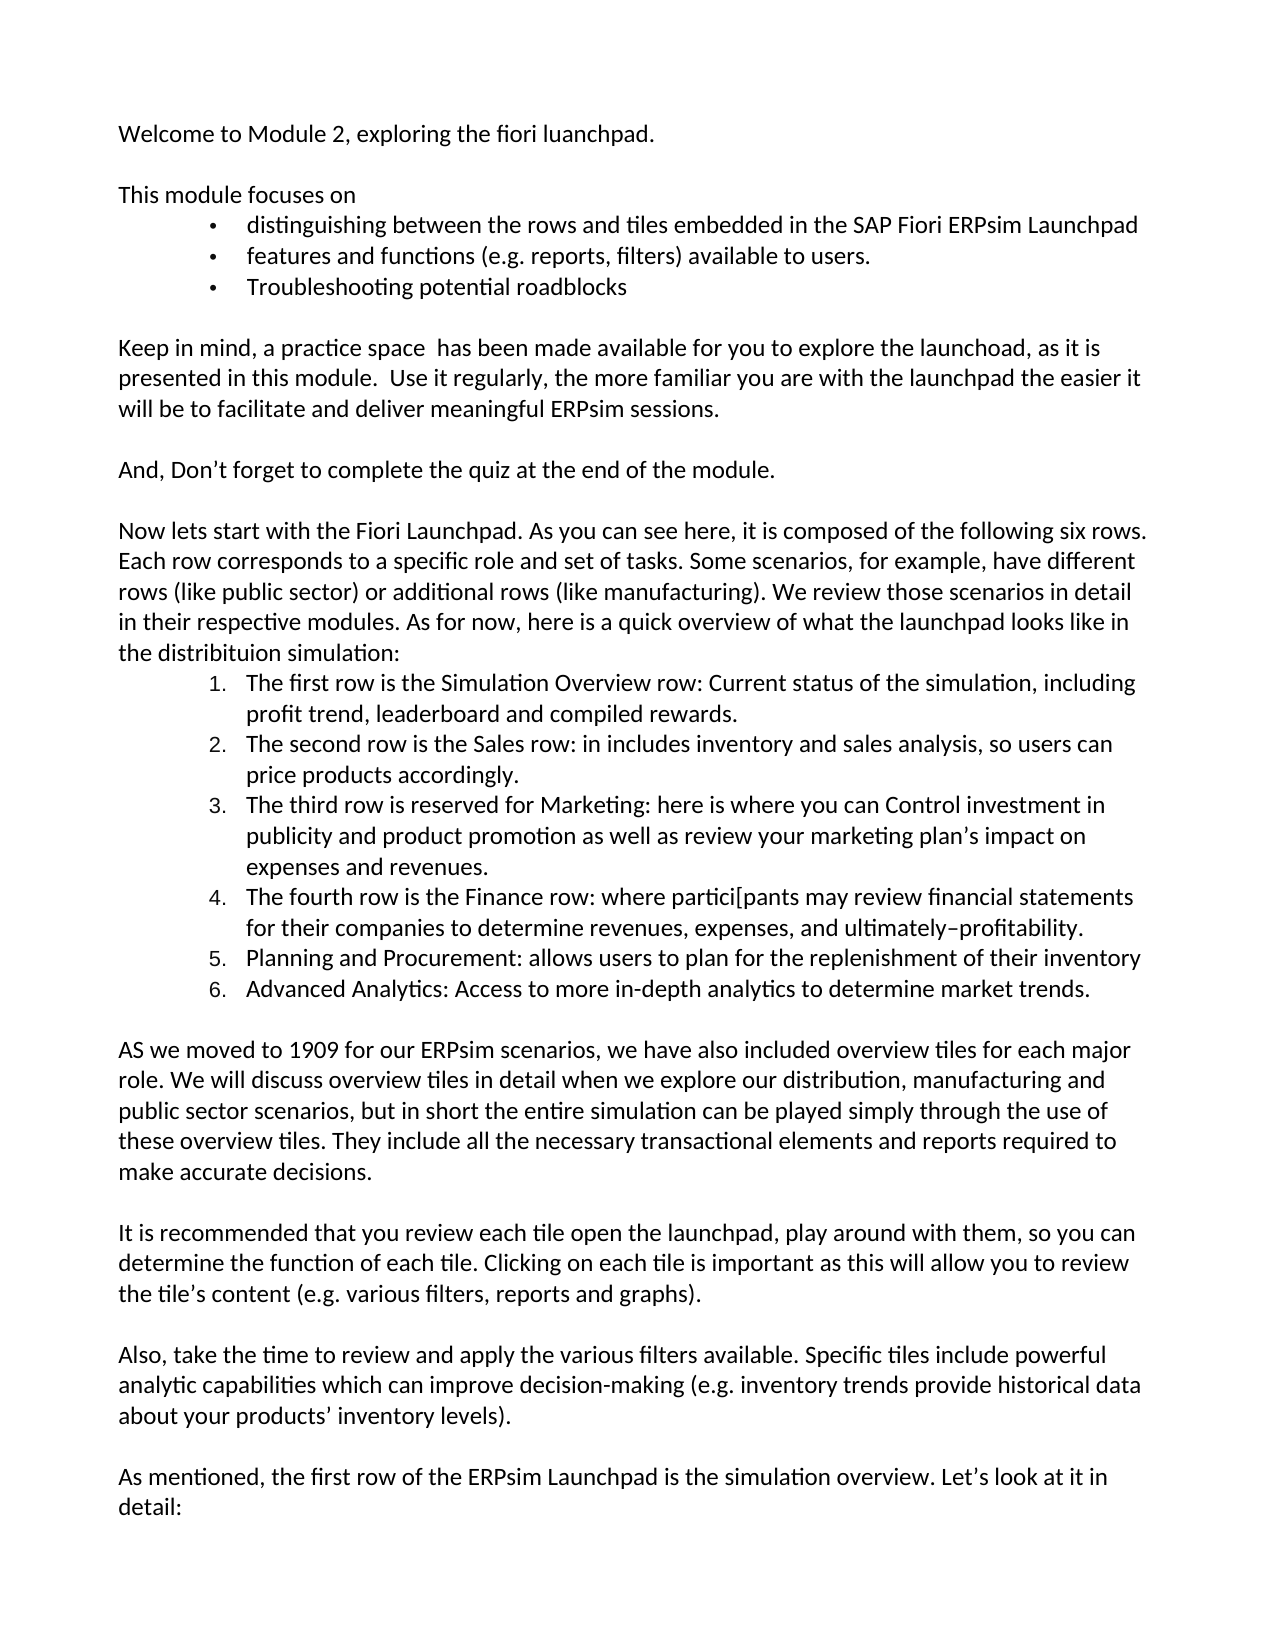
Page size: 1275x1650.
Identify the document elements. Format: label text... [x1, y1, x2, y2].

list features and functions (e.g. reports, filters) available to users. [209, 240, 1157, 271]
list Planning and Procurement: allows users to plan for the replenishment of their inventory [209, 942, 1157, 973]
list The fourth row is the Finance row: where partici[pants may review financial statements for their companies to determine revenues, expenses, and ultimately–profitability. [209, 881, 1157, 942]
list The second row is the Sales row: in includes inventory and sales analysis, so users can price products accordingly. [209, 728, 1157, 789]
text Welcome to Module 2, exploring the fiori luanchpad. [118, 118, 1157, 149]
text This module focuses on [118, 179, 1157, 210]
list The first row is the Simulation Overview row: Current status of the simulation, including profit trend, leaderboard and compiled rewards. [209, 667, 1157, 728]
list The third row is reserved for Marketing: here is where you can Control investment in publicity and product promotion as well as review your marketing plan’s impact on expenses and revenues. [209, 789, 1157, 881]
text And, Don’t forget to complete the quiz at the end of the module. [118, 454, 1157, 484]
text It is recommended that you review each tile open the launchpad, play around with them, so you can determine the function of each tile. Clicking on each tile is important as this will allow you to review the tile’s content (e.g. various filters, reports and graphs). [118, 1217, 1157, 1308]
text As mentioned, the first row of the ERPsim Launchpad is the simulation overview. Let’s look at it in detail: [118, 1461, 1157, 1522]
text AS we moved to 1909 for our ERPsim scenarios, we have also included overview tiles for each major role. We will discuss overview tiles in detail when we explore our distribution, manufacturing and public sector scenarios, but in short the entire simulation can be played simply through the use of these overview tiles. They include all the necessary transactional elements and reports required to make accurate decisions. [118, 1034, 1157, 1186]
text Also, take the time to review and apply the various filters available. Specific tiles include powerful analytic capabilities which can improve decision-making (e.g. inventory trends provide historical data about your products’ inventory levels). [118, 1339, 1157, 1431]
text Keep in mind, a practice space has been made available for you to explore the launchoad, as it is presented in this module. Use it regularly, the more familiar you are with the launchpad the easier it will be to facilitate and deliver meaningful ERPsim sessions. [118, 332, 1157, 423]
text Now lets start with the Fiori Launchpad. As you can see here, it is composed of the following six rows. Each row corresponds to a specific role and set of tasks. Some scenarios, for example, have different rows (like public sector) or additional rows (like manufacturing). We review those scenarios in detail in their respective modules. As for now, here is a quick overview of what the launchpad looks like in the distribituion simulation: [118, 515, 1157, 667]
list distinguishing between the rows and tiles embedded in the SAP Fiori ERPsim Launchpad [209, 210, 1157, 240]
list Advanced Analytics: Access to more in-depth analytics to determine market trends. [209, 973, 1157, 1003]
list Troubleshooting potential roadblocks [209, 271, 1157, 301]
